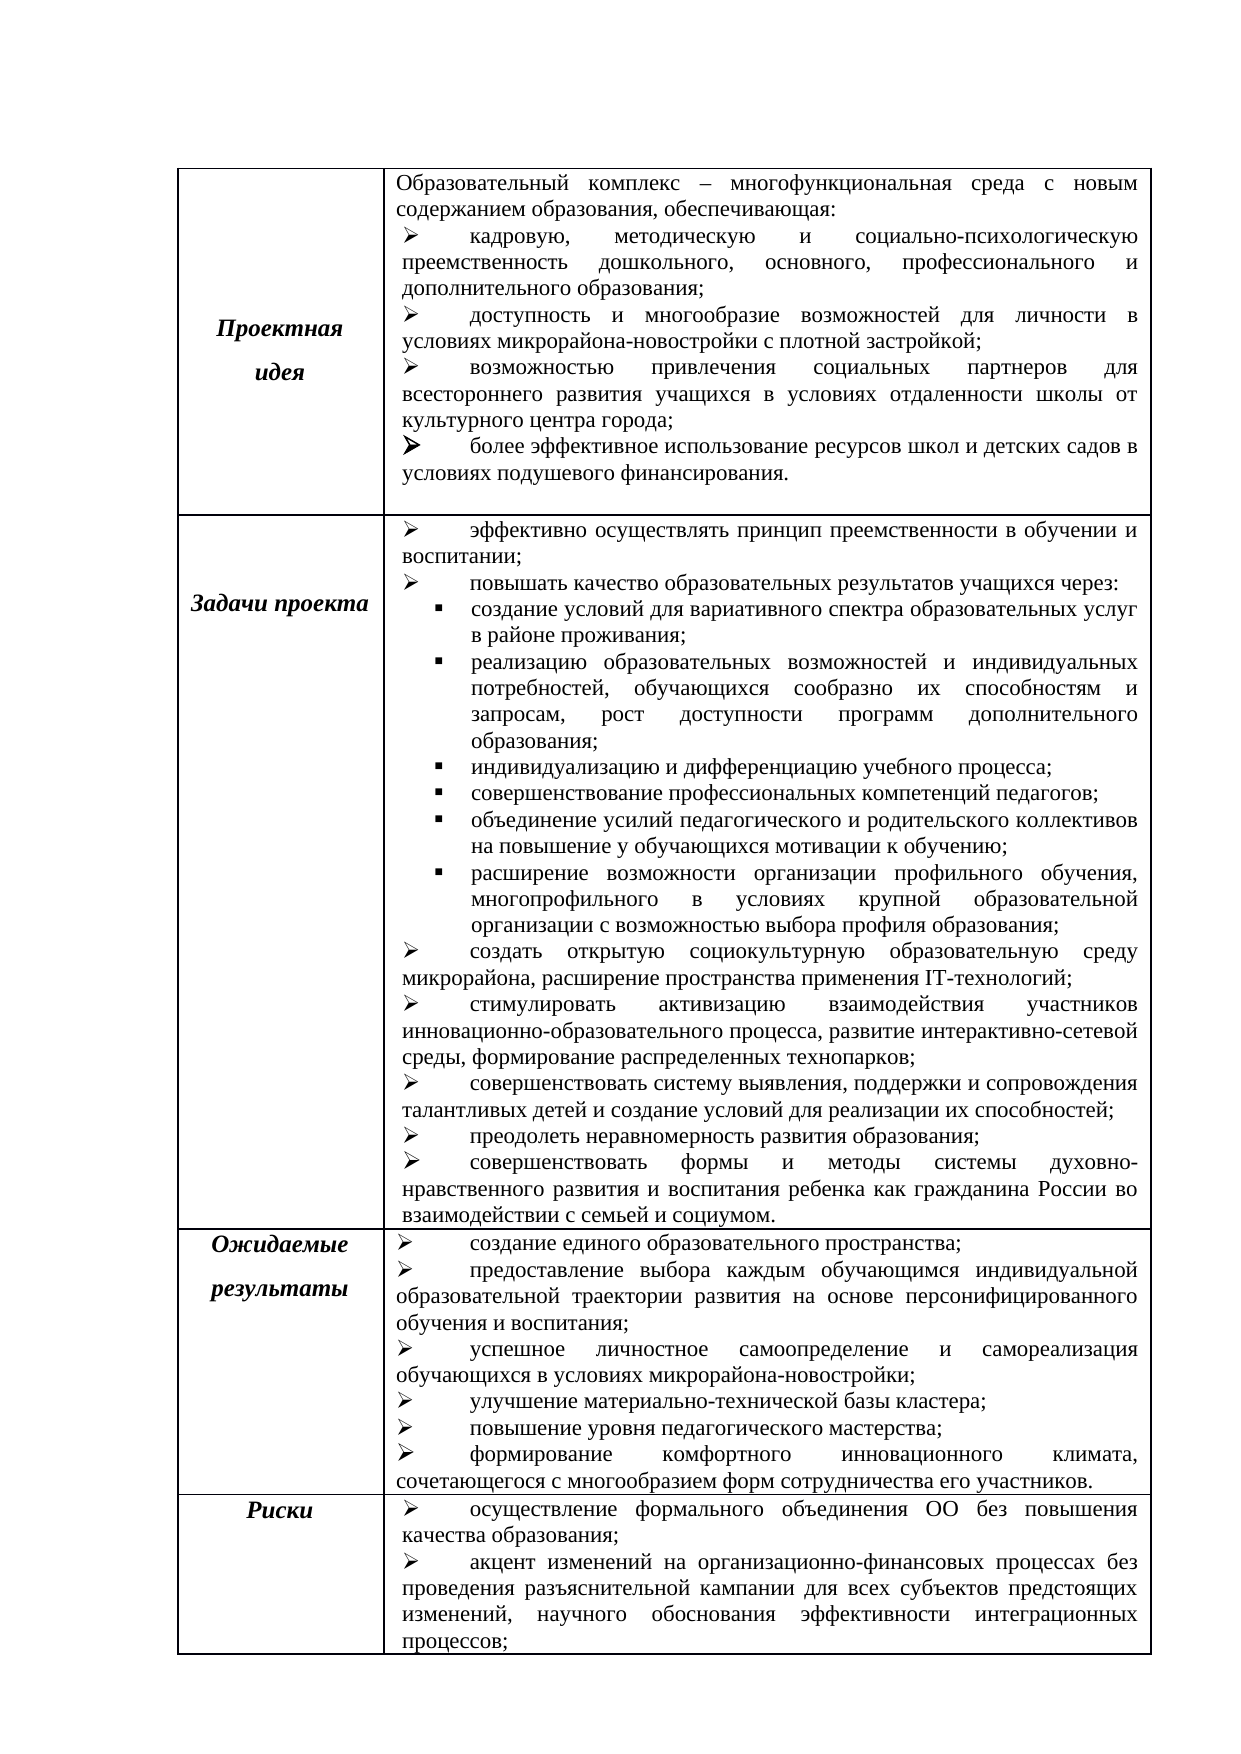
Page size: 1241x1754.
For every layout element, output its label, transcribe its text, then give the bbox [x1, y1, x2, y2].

table_cell Риски [179, 1495, 383, 1653]
table_cell создание единого образовательного пространства; предоставление выбора каждым обучающимся индивидуальной образовательной траектории развития на основе персонифицированного обучения и воспитания; успешное личностное самоопределение и самореализация обучающихся в условиях микрорайона-новостройки; улучшение материально-технической базы кластера; повышение уровня педагогического мастерства; формирование комфортного инновационного климата, сочетающегося с многообразием форм сотрудничества его участников. [385, 1230, 1150, 1493]
table_cell Ожидаемые результаты [179, 1230, 383, 1493]
table_header Образовательный комплекс – многофункциональная среда с новым содержанием образования, обеспечивающая: кадровую, методическую и социально-психологическую преемственность дошкольного, основного, профессионального и дополнительного образования; доступность и многообразие возможностей для личности в условиях микрорайона-новостройки с плотной застройкой; возможностью привлечения социальных партнеров для всестороннего развития учащихся в условиях отдаленности школы от культурного центра города; более эффективное использование ресурсов школ и детских садов в условиях подушевого финансирования. [385, 169, 1150, 514]
table_cell эффективно осуществлять принцип преемственности в обучении и воспитании; повышать качество образовательных результатов учащихся через: создание условий для вариативного спектра образовательных услуг в районе проживания; реализацию образовательных возможностей и индивидуальных потребностей, обучающихся сообразно их способностям и запросам, рост доступности программ дополнительного образования; индивидуализацию и дифференциацию учебного процесса; совершенствование профессиональных компетенций педагогов; объединение усилий педагогического и родительского коллективов на повышение у обучающихся мотивации к обучению; расширение возможности организации профильного обучения, многопрофильного в условиях крупной образовательной организации с возможностью выбора профиля образования; создать открытую социокультурную образовательную среду микрорайона, расширение пространства применения IT-технологий; стимулировать активизацию взаимодействия участников инновационно-образовательного процесса, развитие интерактивно-сетевой среды, формирование распределенных технопарков; совершенствовать систему выявления, поддержки и сопровождения талантливых детей и создание условий для реализации их способностей; преодолеть неравномерность развития образования; совершенствовать формы и методы системы духовно-нравственного развития и воспитания ребенка как гражданина России во взаимодействии с семьей и социумом. [385, 516, 1150, 1228]
table_header Проектная идея [179, 169, 383, 514]
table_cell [385, 1495, 1150, 1653]
table_cell Задачи проекта [179, 516, 383, 1228]
